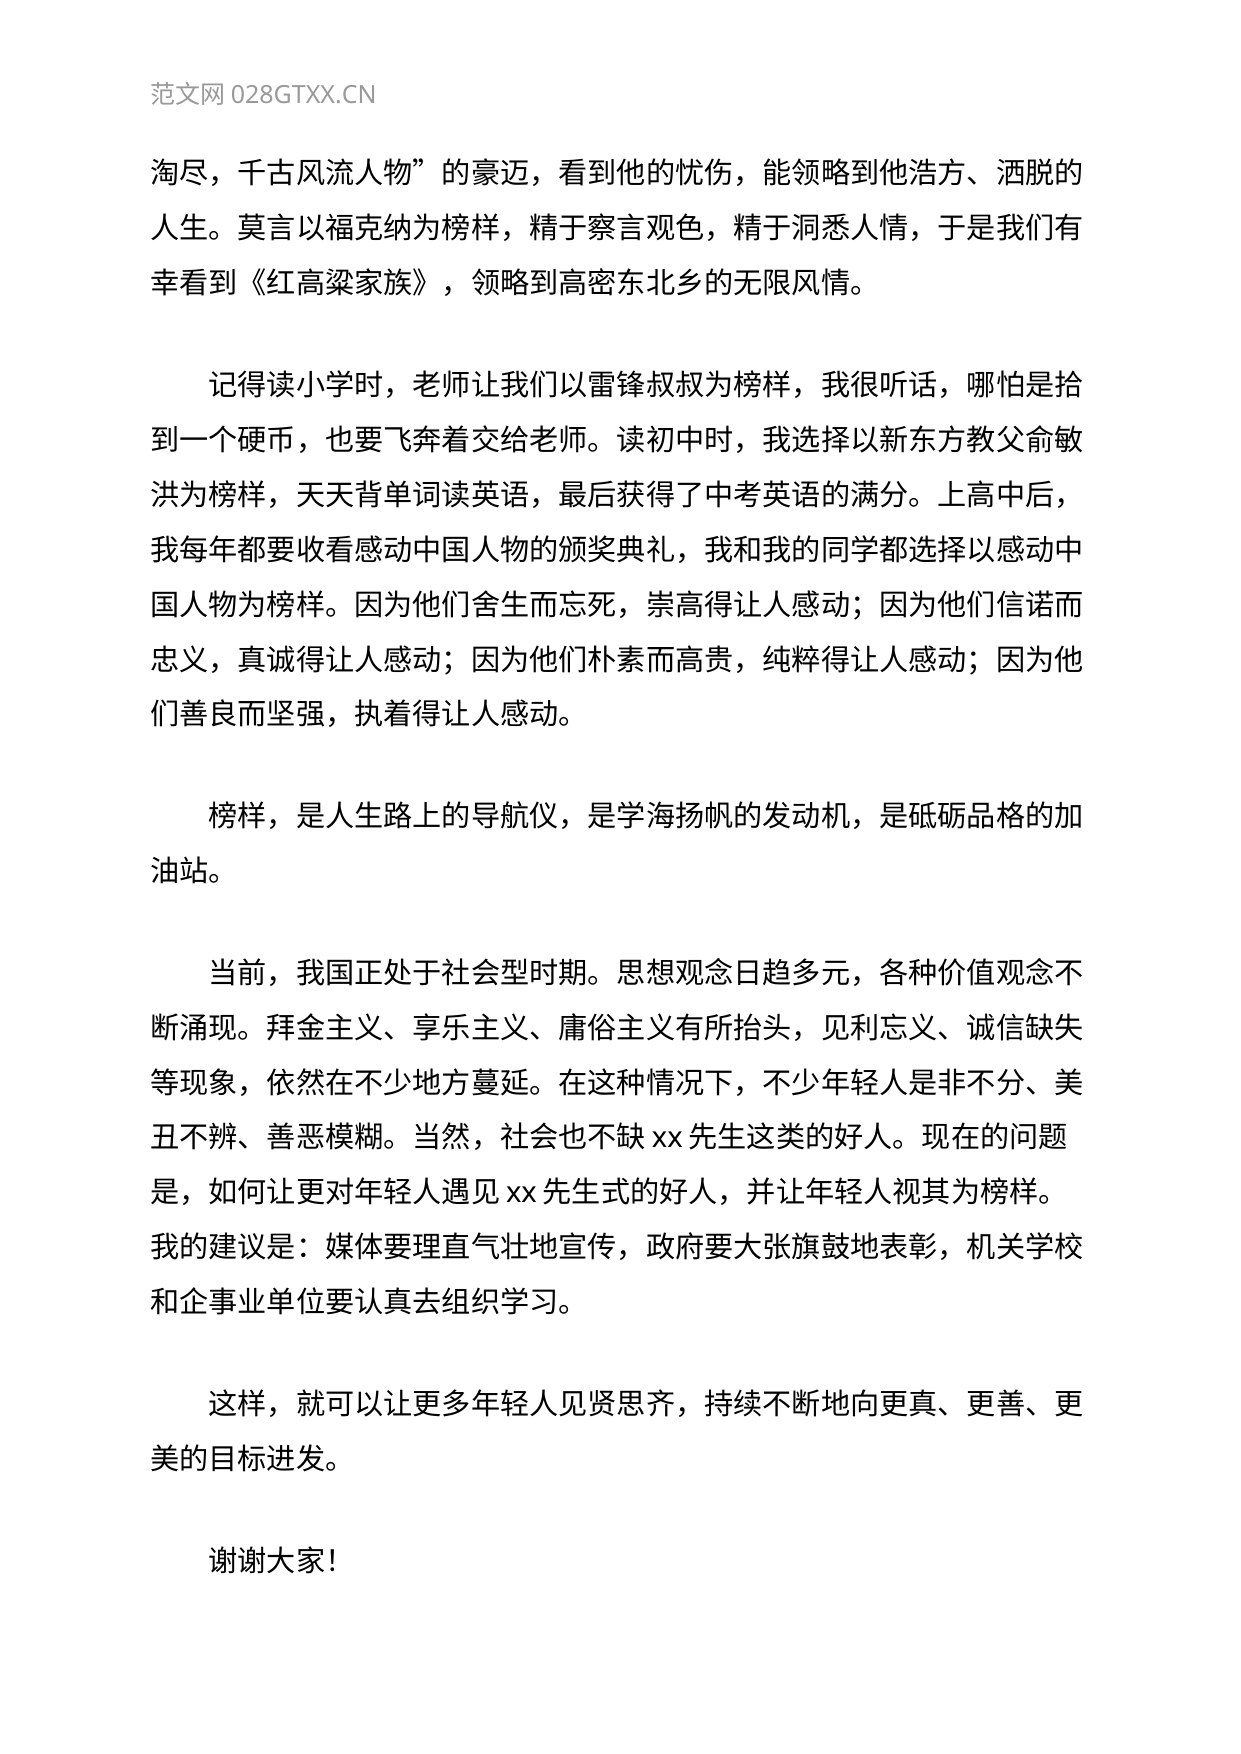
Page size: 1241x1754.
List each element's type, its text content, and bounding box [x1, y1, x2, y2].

text 这样，就可以让更多年轻人见贤思齐，持续不断地向更真、更善、更美的目标进发。 [150, 1381, 1090, 1478]
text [150, 150, 1090, 302]
text 谢谢大家！ [150, 1537, 1090, 1580]
text 当前，我国正处于社会型时期。思想观念日趋多元，各种价值观念不断涌现。拜金主义、享乐主义、庸俗主义有所抬头，见利忘义、诚信缺失等现象，依然在不少地方蔓延。在这种情况下，不少年轻人是非不分、美丑不辨、善恶模糊。当然，社会也不缺xx先生这类的好人。现在的问题是，如何让更对年轻人遇见xx先生式的好人，并让年轻人视其为榜样。我的建议是：媒体要理直气壮地宣传，政府要大张旗鼓地表彰，机关学校和企事业单位要认真去组织学习。 [150, 949, 1090, 1321]
text 榜样，是人生路上的导航仪，是学海扬帆的发动机，是砥砺品格的加油站。 [150, 793, 1090, 890]
text 记得读小学时，老师让我们以雷锋叔叔为榜样，我很听话，哪怕是拾到一个硬币，也要飞奔着交给老师。读初中时，我选择以新东方教父俞敏洪为榜样，天天背单词读英语，最后获得了中考英语的满分。上高中后，我每年都要收看感动中国人物的颁奖典礼，我和我的同学都选择以感动中国人物为榜样。因为他们舍生而忘死，崇高得让人感动；因为他们信诺而忠义，真诚得让人感动；因为他们朴素而高贵，纯粹得让人感动；因为他们善良而坚强，执着得让人感动。 [150, 362, 1090, 733]
